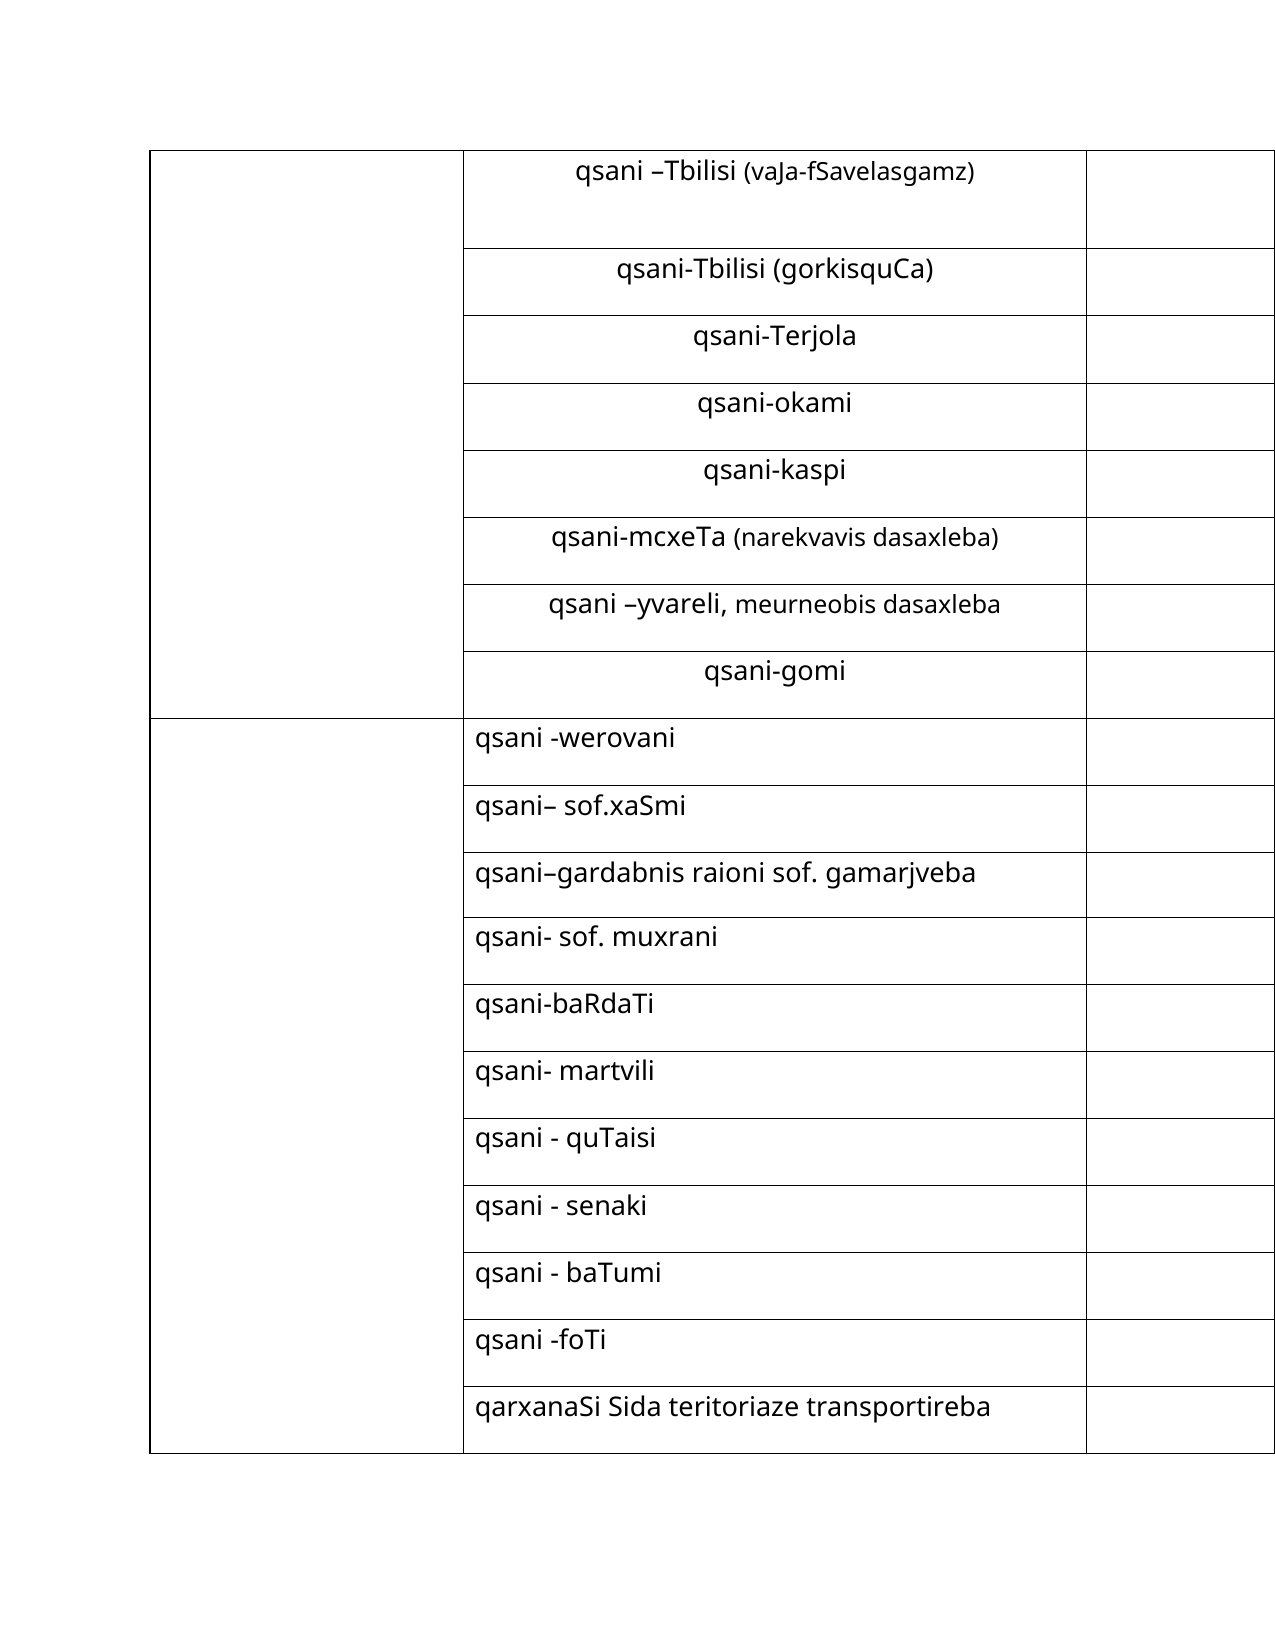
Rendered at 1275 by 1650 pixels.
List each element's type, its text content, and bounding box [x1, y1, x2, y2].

table_cell qsani-okami [464, 384, 1086, 449]
table_cell qsani - quTaisi [464, 1119, 1086, 1185]
table_cell qsani - senaki [464, 1186, 1086, 1252]
table_cell qsani - baTumi [464, 1253, 1086, 1319]
table_cell qarxanaSi Sida teritoriaze transportireba [464, 1387, 1086, 1453]
table_cell qsani -foTi [464, 1320, 1086, 1386]
table_cell qsani- sof. muxrani [464, 918, 1086, 984]
table_cell [1087, 1320, 1274, 1386]
table_cell qsani–gardabnis raioni sof. gamarjveba [464, 853, 1086, 917]
table_cell [1087, 1253, 1274, 1319]
table_cell [1087, 1186, 1274, 1252]
table_cell [1087, 518, 1274, 584]
table_cell qsani-Terjola [464, 316, 1086, 382]
table_cell [1087, 151, 1274, 248]
table_cell qsani-baRdaTi [464, 985, 1086, 1051]
table_cell [1087, 1119, 1274, 1185]
table_cell qsani-kaspi [464, 451, 1086, 517]
table_cell [1087, 316, 1274, 382]
table_cell qsani- martvili [464, 1052, 1086, 1118]
table_cell [1087, 451, 1274, 517]
table_cell qsani –Tbilisi (vaJa-fSavelasgamz) [464, 151, 1086, 248]
table_cell [1087, 853, 1274, 917]
table_cell qsani-Tbilisi (gorkisquCa) [464, 249, 1086, 315]
table_cell qsani-mcxeTa (narekvavis dasaxleba) [464, 518, 1086, 584]
table_cell [151, 719, 463, 1453]
table_cell [1087, 918, 1274, 984]
table_cell [1087, 652, 1274, 718]
table_cell [1087, 985, 1274, 1051]
table_cell [1087, 1387, 1274, 1453]
table_cell [1087, 384, 1274, 449]
table_cell qsani –yvareli, meurneobis dasaxleba [464, 585, 1086, 651]
table_cell qsani -werovani [464, 719, 1086, 785]
table_cell [1087, 719, 1274, 785]
table_cell [1087, 585, 1274, 651]
table_cell [1087, 786, 1274, 852]
table_cell [1087, 1052, 1274, 1118]
table_cell [1087, 249, 1274, 315]
table_cell qsani– sof.xaSmi [464, 786, 1086, 852]
table_cell qsani-gomi [464, 652, 1086, 718]
